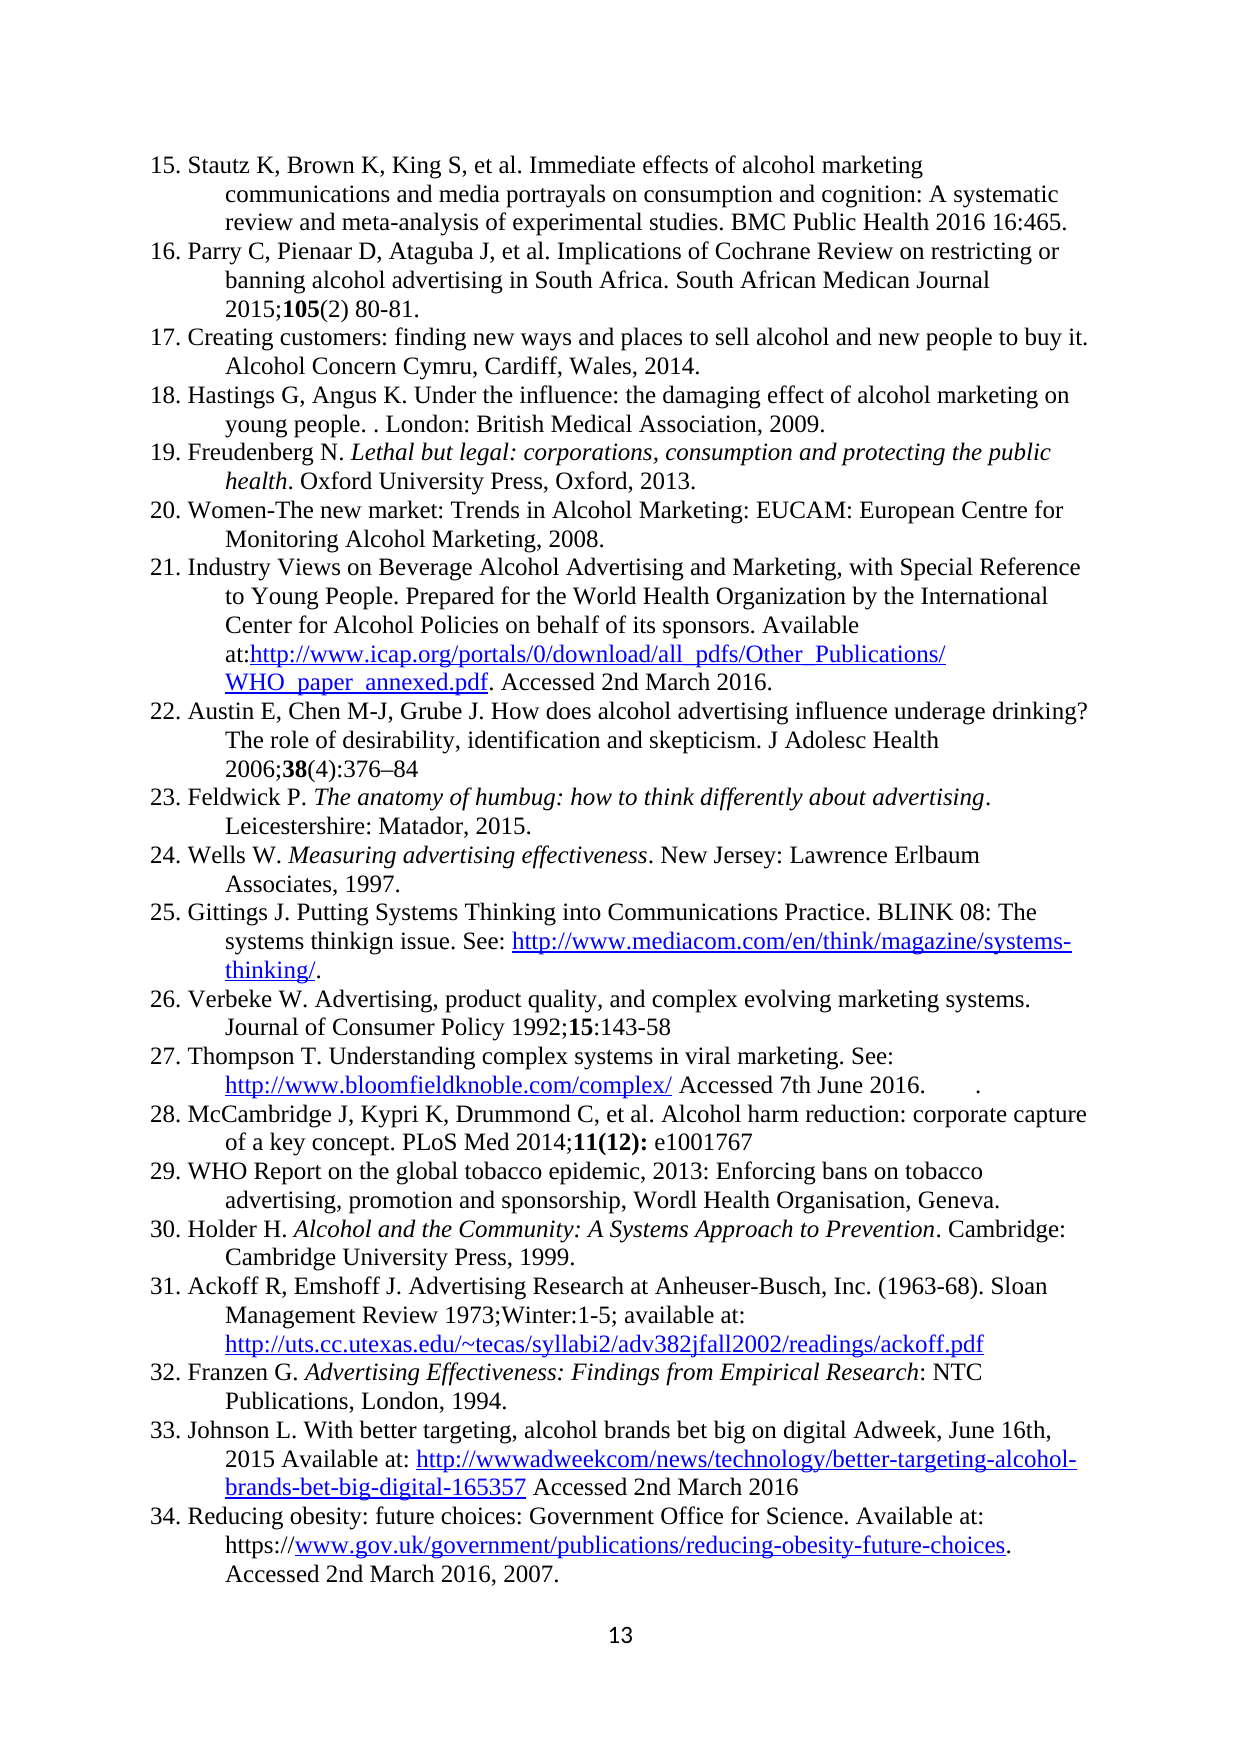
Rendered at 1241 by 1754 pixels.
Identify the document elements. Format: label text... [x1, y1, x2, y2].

text 19. Freudenberg N. Lethal but legal: corporations, consumption and protecting the public health. Oxford University Press, Oxford, 2013. [150, 437, 1090, 495]
text 28. McCambridge J, Kypri K, Drummond C, et al. Alcohol harm reduction: corporate capture of a key concept. PLoS Med 2014;11(12): e1001767 [150, 1099, 1090, 1156]
text 32. Franzen G. Advertising Effectiveness: Findings from Empirical Research: NTC Publications, London, 1994. [150, 1357, 1090, 1415]
text 20. Women-The new market: Trends in Alcohol Marketing: EUCAM: European Centre for Monitoring Alcohol Marketing, 2008. [150, 495, 1090, 552]
text 30. Holder H. Alcohol and the Community: A Systems Approach to Prevention. Cambridge: Cambridge University Press, 1999. [150, 1214, 1090, 1271]
text 22. Austin E, Chen M-J, Grube J. How does alcohol advertising influence underage drinking? The role of desirability, identification and skepticism. J Adolesc Health 2006;38(4):376–84 [150, 696, 1090, 782]
text 21. Industry Views on Beverage Alcohol Advertising and Marketing, with Special Reference to Young People. Prepared for the World Health Organization by the International Center for Alcohol Policies on behalf of its sponsors. Available at:http://www.icap.org/portals/0/download/all_pdfs/Other_Publications/WHO_paper_annexed.pdf. Accessed 2nd March 2016. [150, 552, 1090, 696]
text 34. Reducing obesity: future choices: Government Office for Science. Available at: https://www.gov.uk/government/publications/reducing-obesity-future-choices. Accessed 2nd March 2016, 2007. [150, 1501, 1090, 1587]
text 23. Feldwick P. The anatomy of humbug: how to think differently about advertising. Leicestershire: Matador, 2015. [150, 782, 1090, 840]
text 33. Johnson L. With better targeting, alcohol brands bet big on digital Adweek, June 16th, 2015 Available at: http://wwwadweekcom/news/technology/better-targeting-alcohol-brands-bet-big-digital-165357 Accessed 2nd March 2016 [150, 1415, 1090, 1501]
text 17. Creating customers: finding new ways and places to sell alcohol and new people to buy it. Alcohol Concern Cymru, Cardiff, Wales, 2014. [150, 322, 1090, 380]
text 25. Gittings J. Putting Systems Thinking into Communications Practice. BLINK 08: The systems thinkign issue. See: http://www.mediacom.com/en/think/magazine/systems-thinking/. [150, 897, 1090, 984]
text 15. Stautz K, Brown K, King S, et al. Immediate effects of alcohol marketing communications and media portrayals on consumption and cognition: A systematic review and meta-analysis of experimental studies. BMC Public Health 2016 16:465. [150, 150, 1090, 236]
text 26. Verbeke W. Advertising, product quality, and complex evolving marketing systems. Journal of Consumer Policy 1992;15:143-58 [150, 984, 1090, 1041]
text 31. Ackoff R, Emshoff J. Advertising Research at Anheuser-Busch, Inc. (1963-68). Sloan Management Review 1973;Winter:1-5; available at: http://uts.cc.utexas.edu/~tecas/syllabi2/adv382jfall2002/readings/ackoff.pdf [150, 1271, 1090, 1357]
text 24. Wells W. Measuring advertising effectiveness. New Jersey: Lawrence Erlbaum Associates, 1997. [150, 840, 1090, 897]
text 18. Hastings G, Angus K. Under the influence: the damaging effect of alcohol marketing on young people. . London: British Medical Association, 2009. [150, 380, 1090, 437]
text 29. WHO Report on the global tobacco epidemic, 2013: Enforcing bans on tobacco advertising, promotion and sponsorship, Wordl Health Organisation, Geneva. [150, 1156, 1090, 1214]
text 16. Parry C, Pienaar D, Ataguba J, et al. Implications of Cochrane Review on restricting or banning alcohol advertising in South Africa. South African Medican Journal 2015;105(2) 80-81. [150, 236, 1090, 322]
text 27. Thompson T. Understanding complex systems in viral marketing. See: http://www.bloomfieldknoble.com/complex/ Accessed 7th June 2016. . [150, 1041, 1090, 1099]
